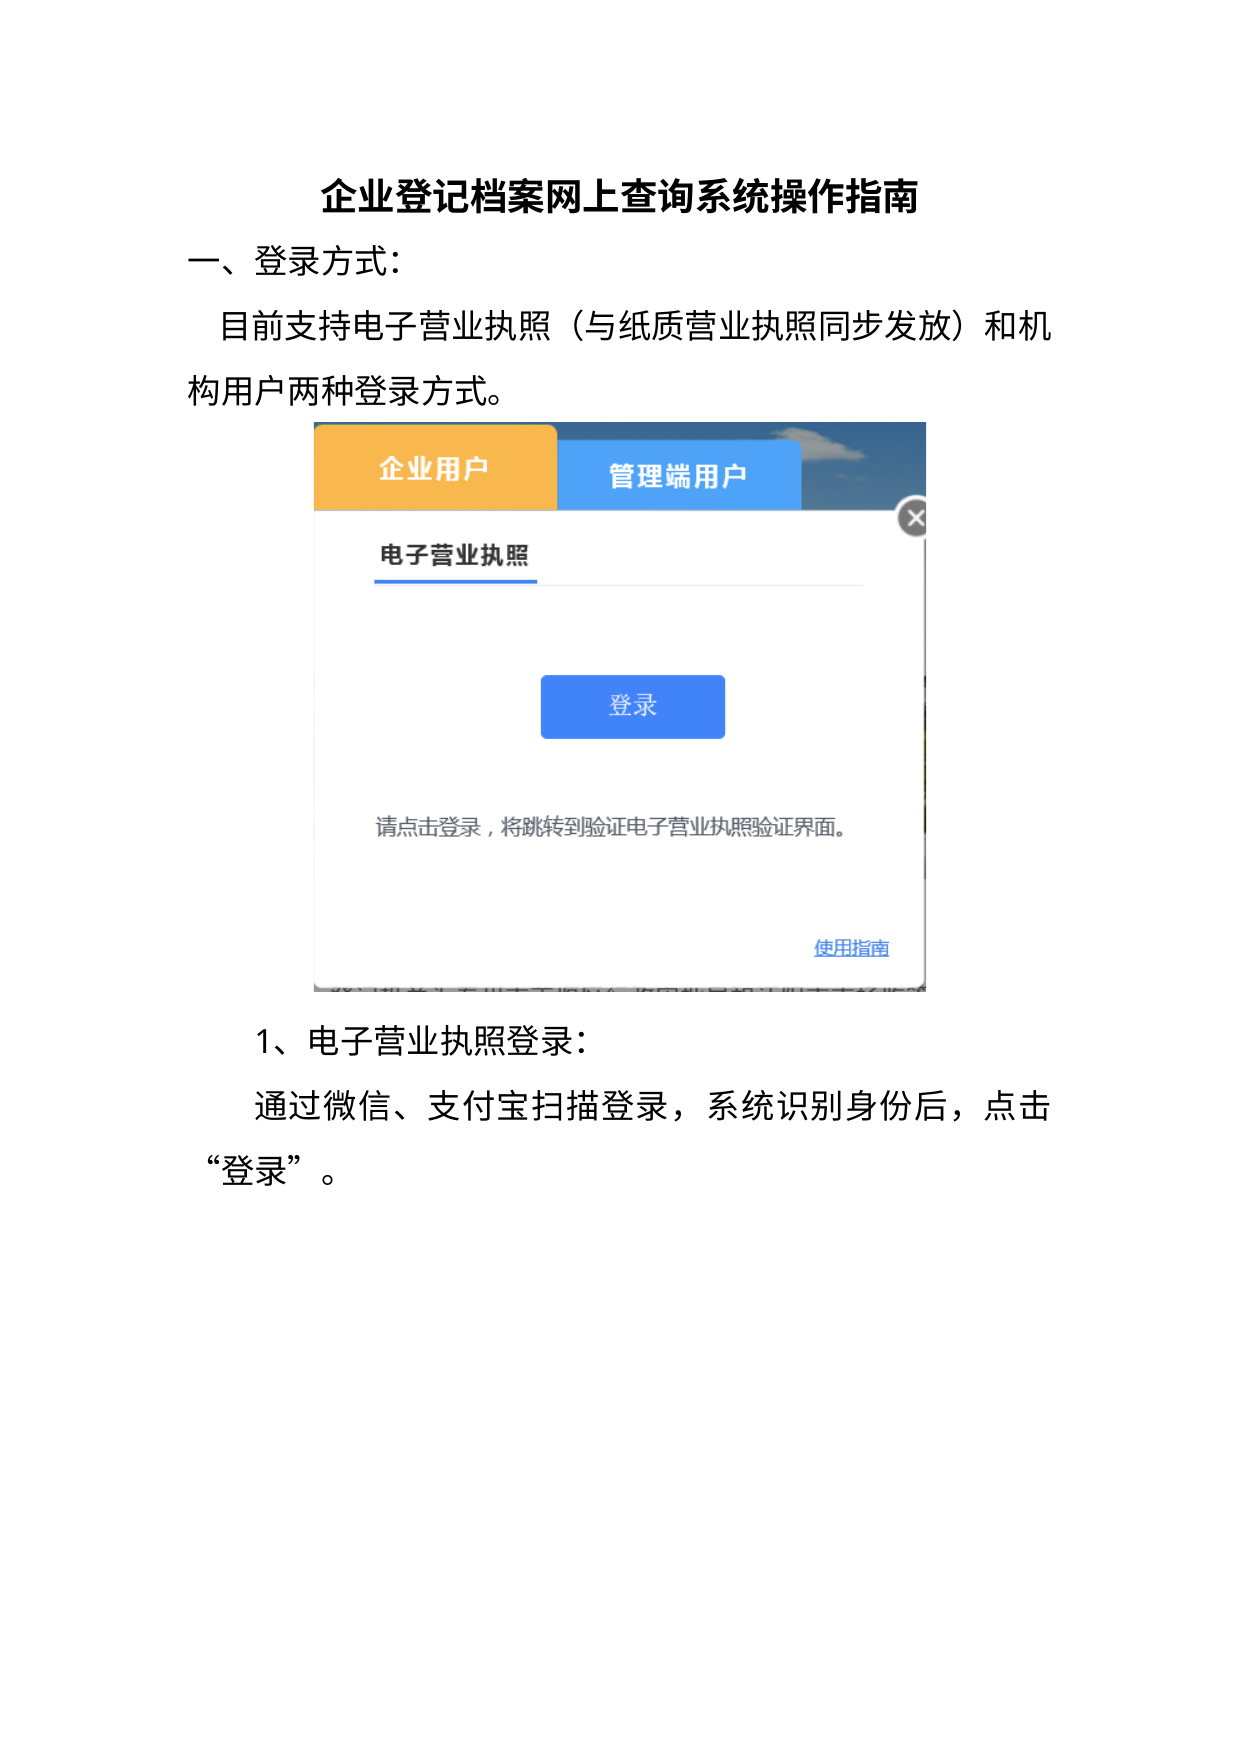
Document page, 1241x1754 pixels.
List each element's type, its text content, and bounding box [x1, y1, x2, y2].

text 企业登记档案网上查询系统操作指南 [187, 162, 1053, 227]
text 1、电子营业执照登录： [187, 1007, 1053, 1072]
picture [313, 422, 927, 992]
text 目前支持电子营业执照（与纸质营业执照同步发放）和机构用户两种登录方式。 [187, 292, 1053, 422]
text 通过微信、支付宝扫描登录，系统识别身份后，点击“登录”。 [187, 1072, 1053, 1202]
text 一、登录方式： [187, 227, 1053, 292]
